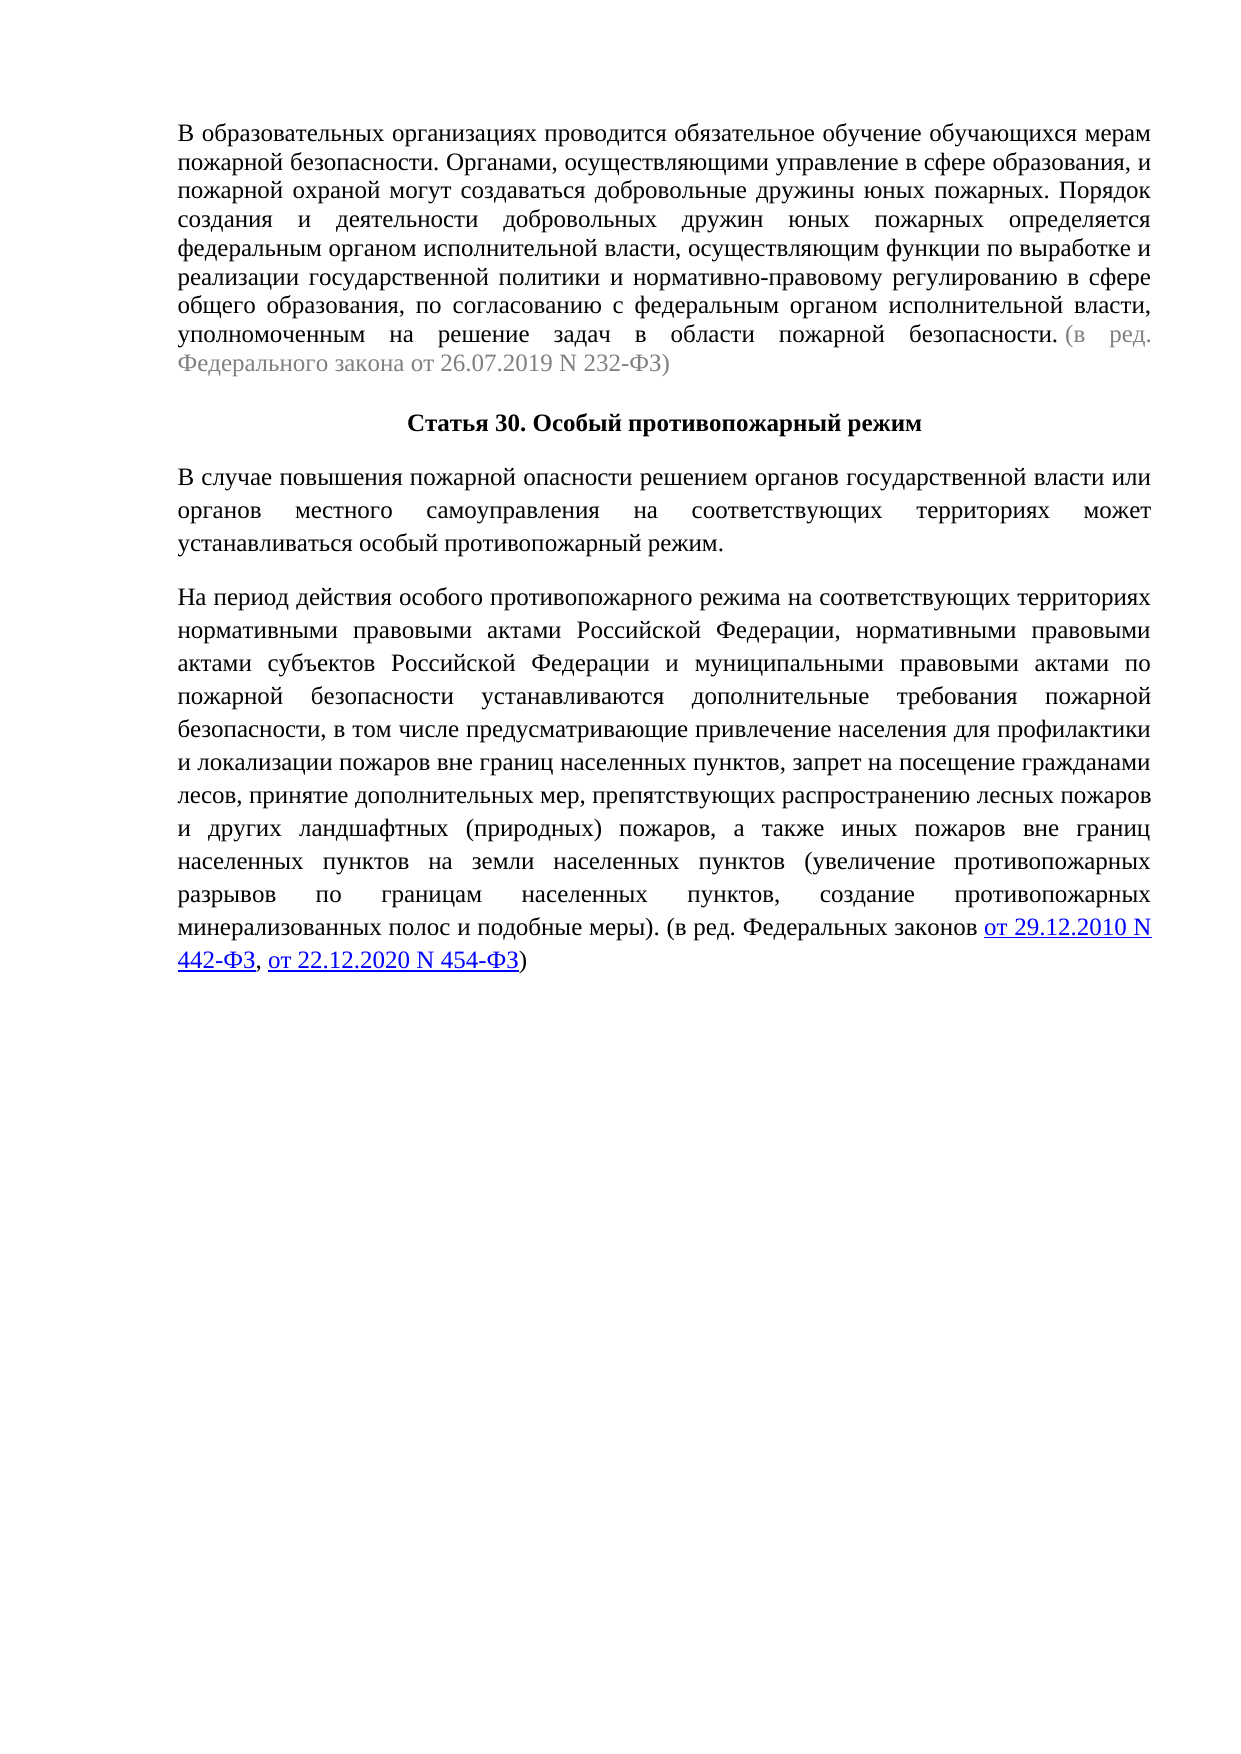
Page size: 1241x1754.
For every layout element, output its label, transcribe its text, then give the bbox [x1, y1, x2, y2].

text В образовательных организациях проводится обязательное обучение обучающихся мерам пожарной безопасности. Органами, осуществляющими управление в сфере образования, и пожарной охраной могут создаваться добровольные дружины юных пожарных. Порядок создания и деятельности добровольных дружин юных пожарных определяется федеральным органом исполнительной власти, осуществляющим функции по выработке и реализации государственной политики и нормативно-правовому регулированию в сфере общего образования, по согласованию с федеральным органом исполнительной власти, уполномоченным на решение задач в области пожарной безопасности. (в ред. Федерального закона от 26.07.2019 N 232-ФЗ) [177, 118, 1152, 377]
text На период действия особого противопожарного режима на соответствующих территориях нормативными правовыми актами Российской Федерации, нормативными правовыми актами субъектов Российской Федерации и муниципальными правовыми актами по пожарной безопасности устанавливаются дополнительные требования пожарной безопасности, в том числе предусматривающие привлечение населения для профилактики и локализации пожаров вне границ населенных пунктов, запрет на посещение гражданами лесов, принятие дополнительных мер, препятствующих распространению лесных пожаров и других ландшафтных (природных) пожаров, а также иных пожаров вне границ населенных пунктов на земли населенных пунктов (увеличение противопожарных разрывов по границам населенных пунктов, создание противопожарных минерализованных полос и подобные меры). (в ред. Федеральных законов от 29.12.2010 N 442-ФЗ, от 22.12.2020 N 454-ФЗ) [177, 582, 1152, 974]
text В случае повышения пожарной опасности решением органов государственной власти или органов местного самоуправления на соответствующих территориях может устанавливаться особый противопожарный режим. [177, 462, 1152, 557]
text Статья 30. Особый противопожарный режим [177, 408, 1152, 437]
